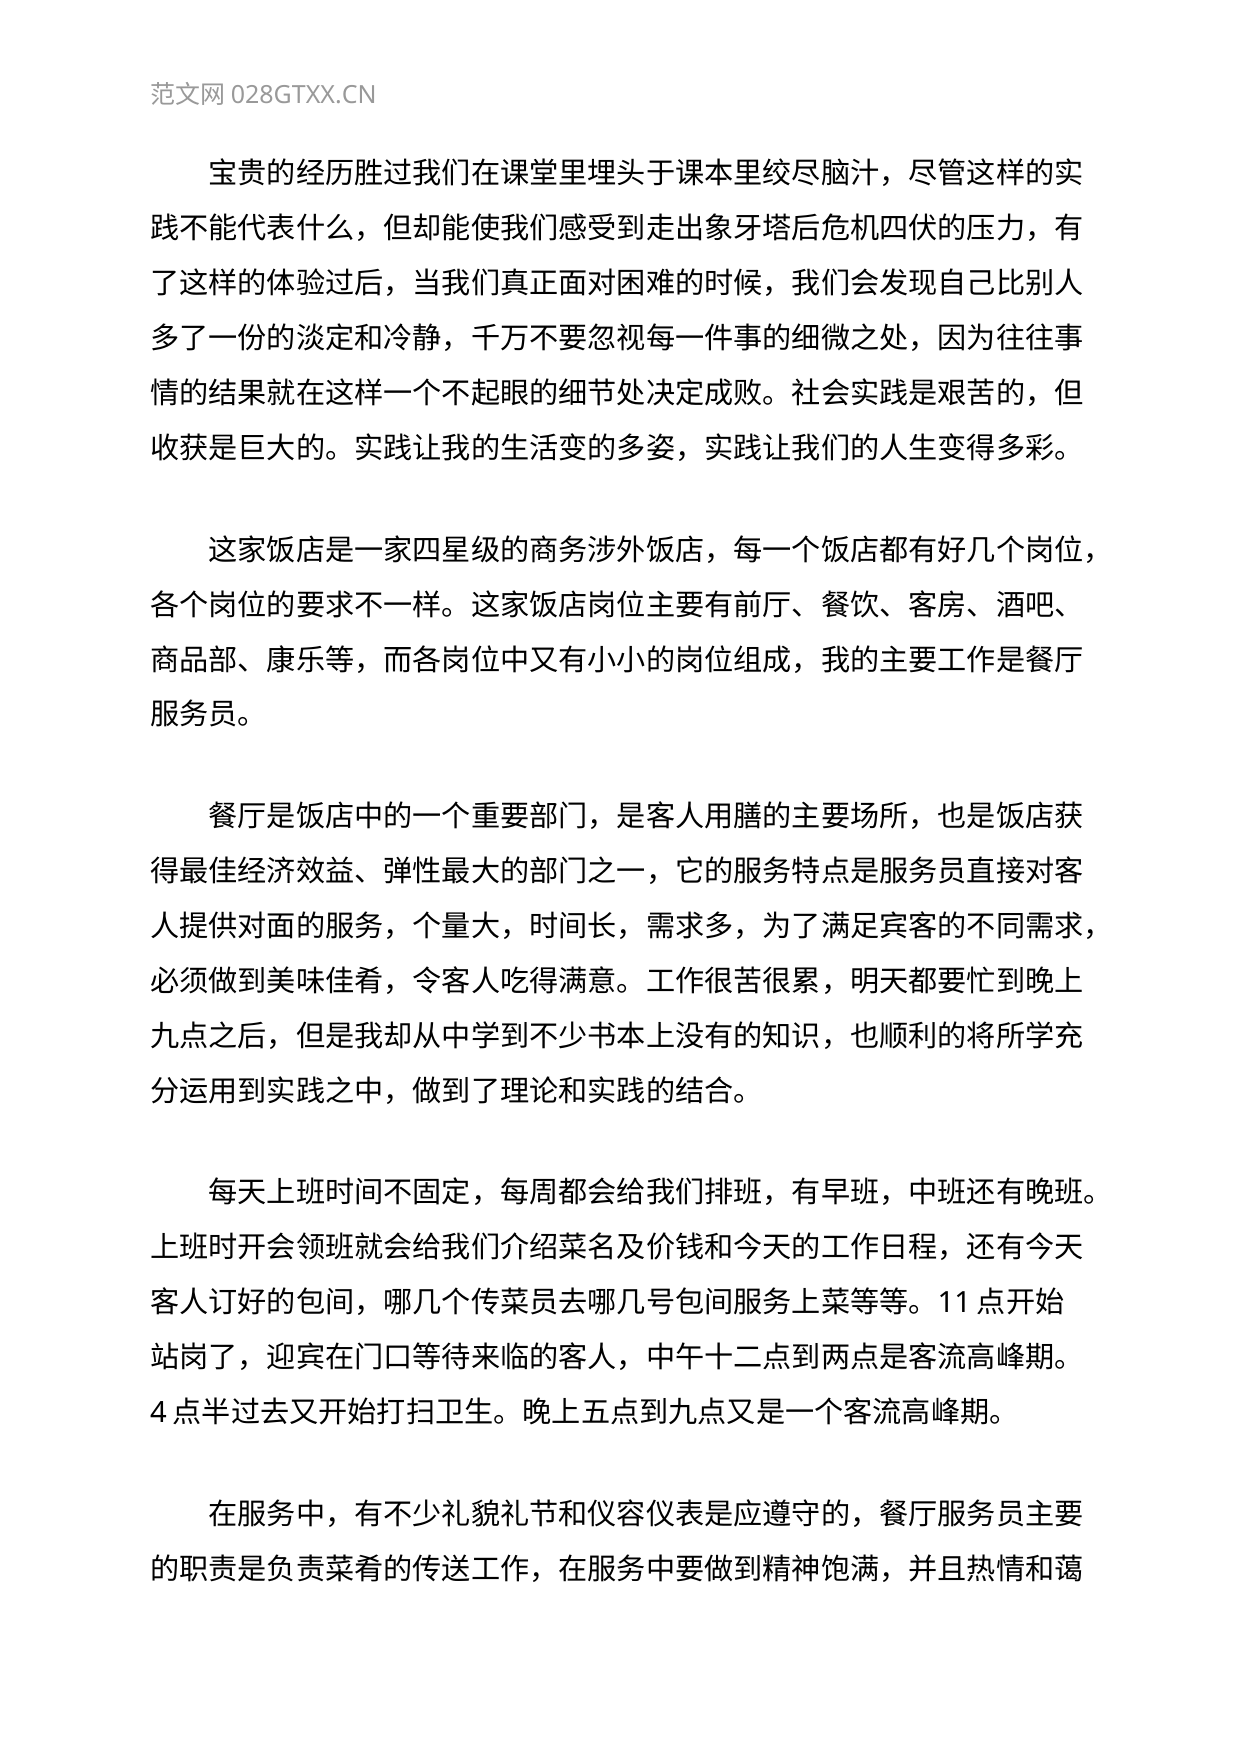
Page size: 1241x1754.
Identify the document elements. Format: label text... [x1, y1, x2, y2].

text 餐厅是饭店中的一个重要部门，是客人用膳的主要场所，也是饭店获得最佳经济效益、弹性最大的部门之一，它的服务特点是服务员直接对客人提供对面的服务，个量大，时间长，需求多，为了满足宾客的不同需求，必须做到美味佳肴，令客人吃得满意。工作很苦很累，明天都要忙到晚上九点之后，但是我却从中学到不少书本上没有的知识，也顺利的将所学充分运用到实践之中，做到了理论和实践的结合。 [150, 793, 1090, 1109]
text 这家饭店是一家四星级的商务涉外饭店，每一个饭店都有好几个岗位，各个岗位的要求不一样。这家饭店岗位主要有前厅、餐饮、客房、酒吧、商品部、康乐等，而各岗位中又有小小的岗位组成，我的主要工作是餐厅服务员。 [150, 526, 1090, 733]
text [150, 1491, 1090, 1588]
text 宝贵的经历胜过我们在课堂里埋头于课本里绞尽脑汁，尽管这样的实践不能代表什么，但却能使我们感受到走出象牙塔后危机四伏的压力，有了这样的体验过后，当我们真正面对困难的时候，我们会发现自己比别人多了一份的淡定和冷静，千万不要忽视每一件事的细微之处，因为往往事情的结果就在这样一个不起眼的细节处决定成败。社会实践是艰苦的，但收获是巨大的。实践让我的生活变的多姿，实践让我们的人生变得多彩。 [150, 150, 1090, 467]
text 每天上班时间不固定，每周都会给我们排班，有早班，中班还有晚班。上班时开会领班就会给我们介绍菜名及价钱和今天的工作日程，还有今天客人订好的包间，哪几个传菜员去哪几号包间服务上菜等等。11点开始站岗了，迎宾在门口等待来临的客人，中午十二点到两点是客流高峰期。4点半过去又开始打扫卫生。晚上五点到九点又是一个客流高峰期。 [150, 1169, 1090, 1431]
